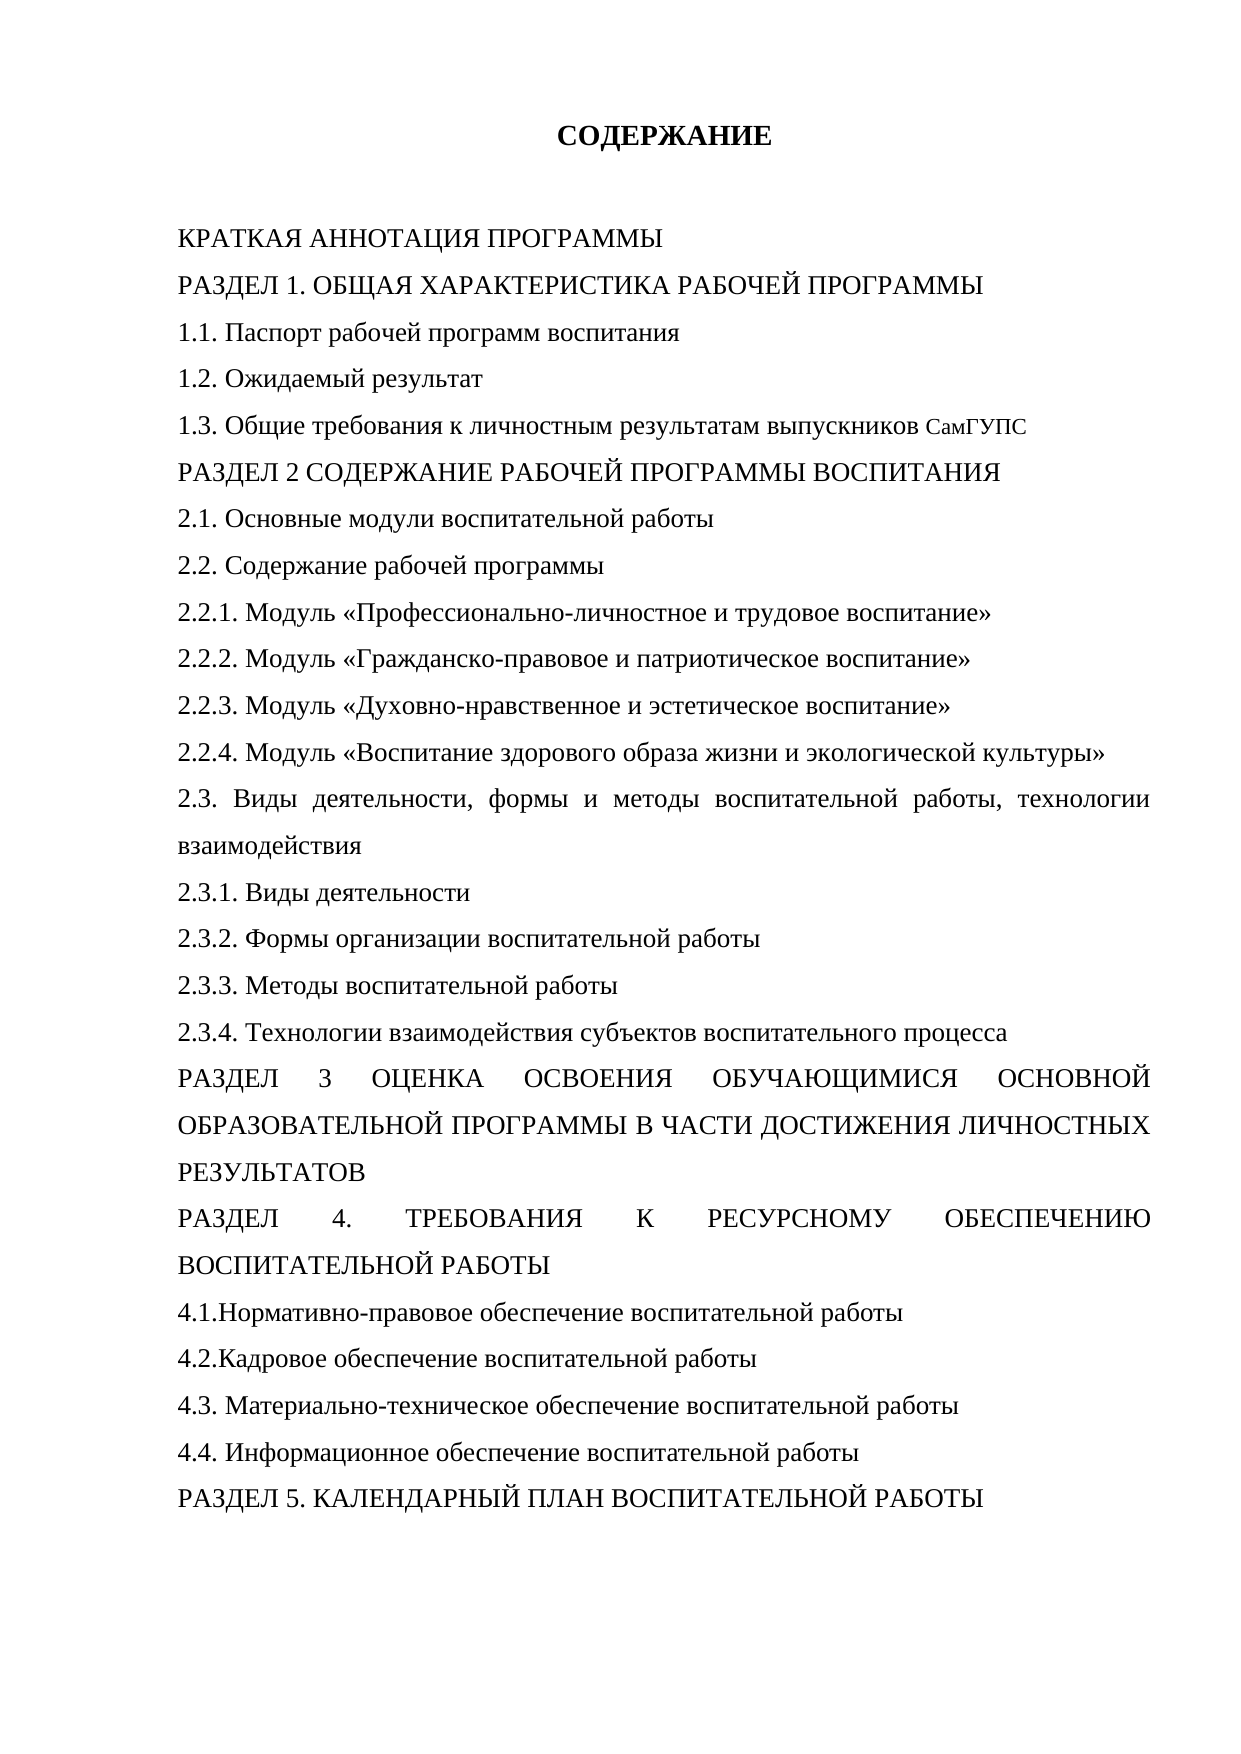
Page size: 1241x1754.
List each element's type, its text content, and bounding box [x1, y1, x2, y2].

text 2.3.2. Формы организации воспитательной работы [177, 922, 1152, 954]
text 2.3. Виды деятельности, формы и методы воспитательной работы, технологии взаимодействия [177, 782, 1152, 860]
text 2.1. Основные модули воспитательной работы [177, 502, 1152, 534]
text 4.1.Нормативно-правовое обеспечение воспитательной работы [177, 1296, 1152, 1327]
text 2.3.1. Виды деятельности [177, 876, 1152, 907]
text 2.2. Содержание рабочей программы [177, 549, 1152, 580]
text 1.2. Ожидаемый результат [177, 362, 1152, 394]
text РАЗДЕЛ 4. ТРЕБОВАНИЯ К РЕСУРСНОМУ ОБЕСПЕЧЕНИЮ ВОСПИТАТЕЛЬНОЙ РАБОТЫ [177, 1202, 1152, 1280]
text 1.3. Общие требования к личностным результатам выпускников СамГУПС [177, 409, 1152, 440]
text РАЗДЕЛ 1. ОБЩАЯ ХАРАКТЕРИСТИКА РАБОЧЕЙ ПРОГРАММЫ [177, 269, 1152, 300]
text 2.3.3. Методы воспитательной работы [177, 969, 1152, 1000]
text 1.1. Паспорт рабочей программ воспитания [177, 316, 1152, 347]
text 2.2.1. Модуль «Профессионально-личностное и трудовое воспитание» [177, 596, 1152, 627]
text 2.3.4. Технологии взаимодействия субъектов воспитательного процесса [177, 1016, 1152, 1047]
text РАЗДЕЛ 2 СОДЕРЖАНИЕ РАБОЧЕЙ ПРОГРАММЫ ВОСПИТАНИЯ [177, 456, 1152, 487]
text РАЗДЕЛ 5. КАЛЕНДАРНЫЙ ПЛАН ВОСПИТАТЕЛЬНОЙ РАБОТЫ [177, 1482, 1152, 1514]
text 2.2.2. Модуль «Гражданско-правовое и патриотическое воспитание» [177, 642, 1152, 674]
text 2.2.3. Модуль «Духовно-нравственное и эстетическое воспитание» [177, 689, 1152, 720]
text 4.2.Кадровое обеспечение воспитательной работы [177, 1342, 1152, 1374]
text 4.3. Материально-техническое обеспечение воспитательной работы [177, 1389, 1152, 1420]
text КРАТКАЯ АННОТАЦИЯ ПРОГРАММЫ [177, 222, 1152, 254]
text 4.4. Информационное обеспечение воспитательной работы [177, 1436, 1152, 1467]
text РАЗДЕЛ 3 ОЦЕНКА ОСВОЕНИЯ ОБУЧАЮЩИМИСЯ ОСНОВНОЙ ОБРАЗОВАТЕЛЬНОЙ ПРОГРАММЫ В ЧАСТИ ДОСТИЖЕНИЯ ЛИЧНОСТНЫХ РЕЗУЛЬТАТОВ [177, 1062, 1152, 1187]
text 2.2.4. Модуль «Воспитание здорового образа жизни и экологической культуры» [177, 736, 1152, 767]
text СОДЕРЖАНИЕ [177, 118, 1152, 152]
